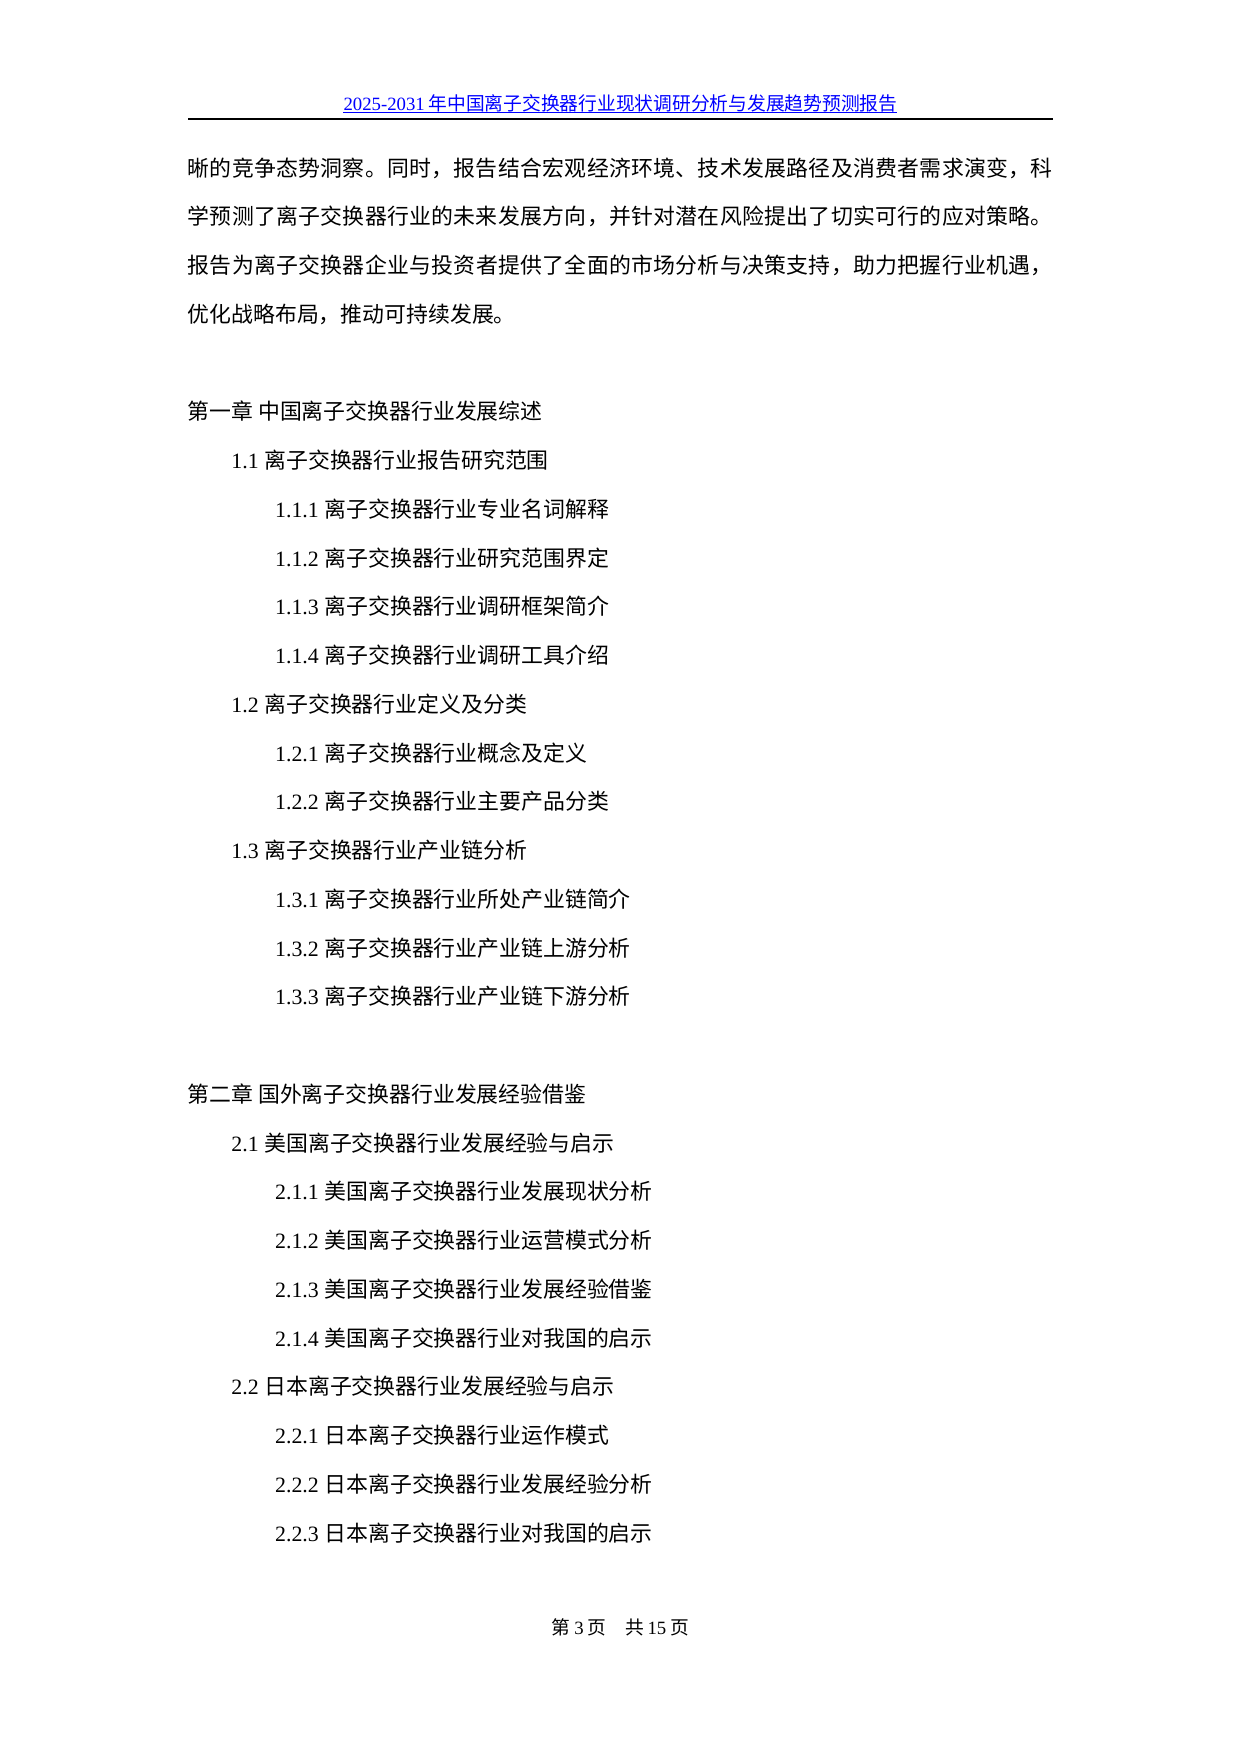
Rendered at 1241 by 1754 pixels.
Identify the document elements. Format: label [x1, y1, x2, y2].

text [187, 150, 1053, 1548]
